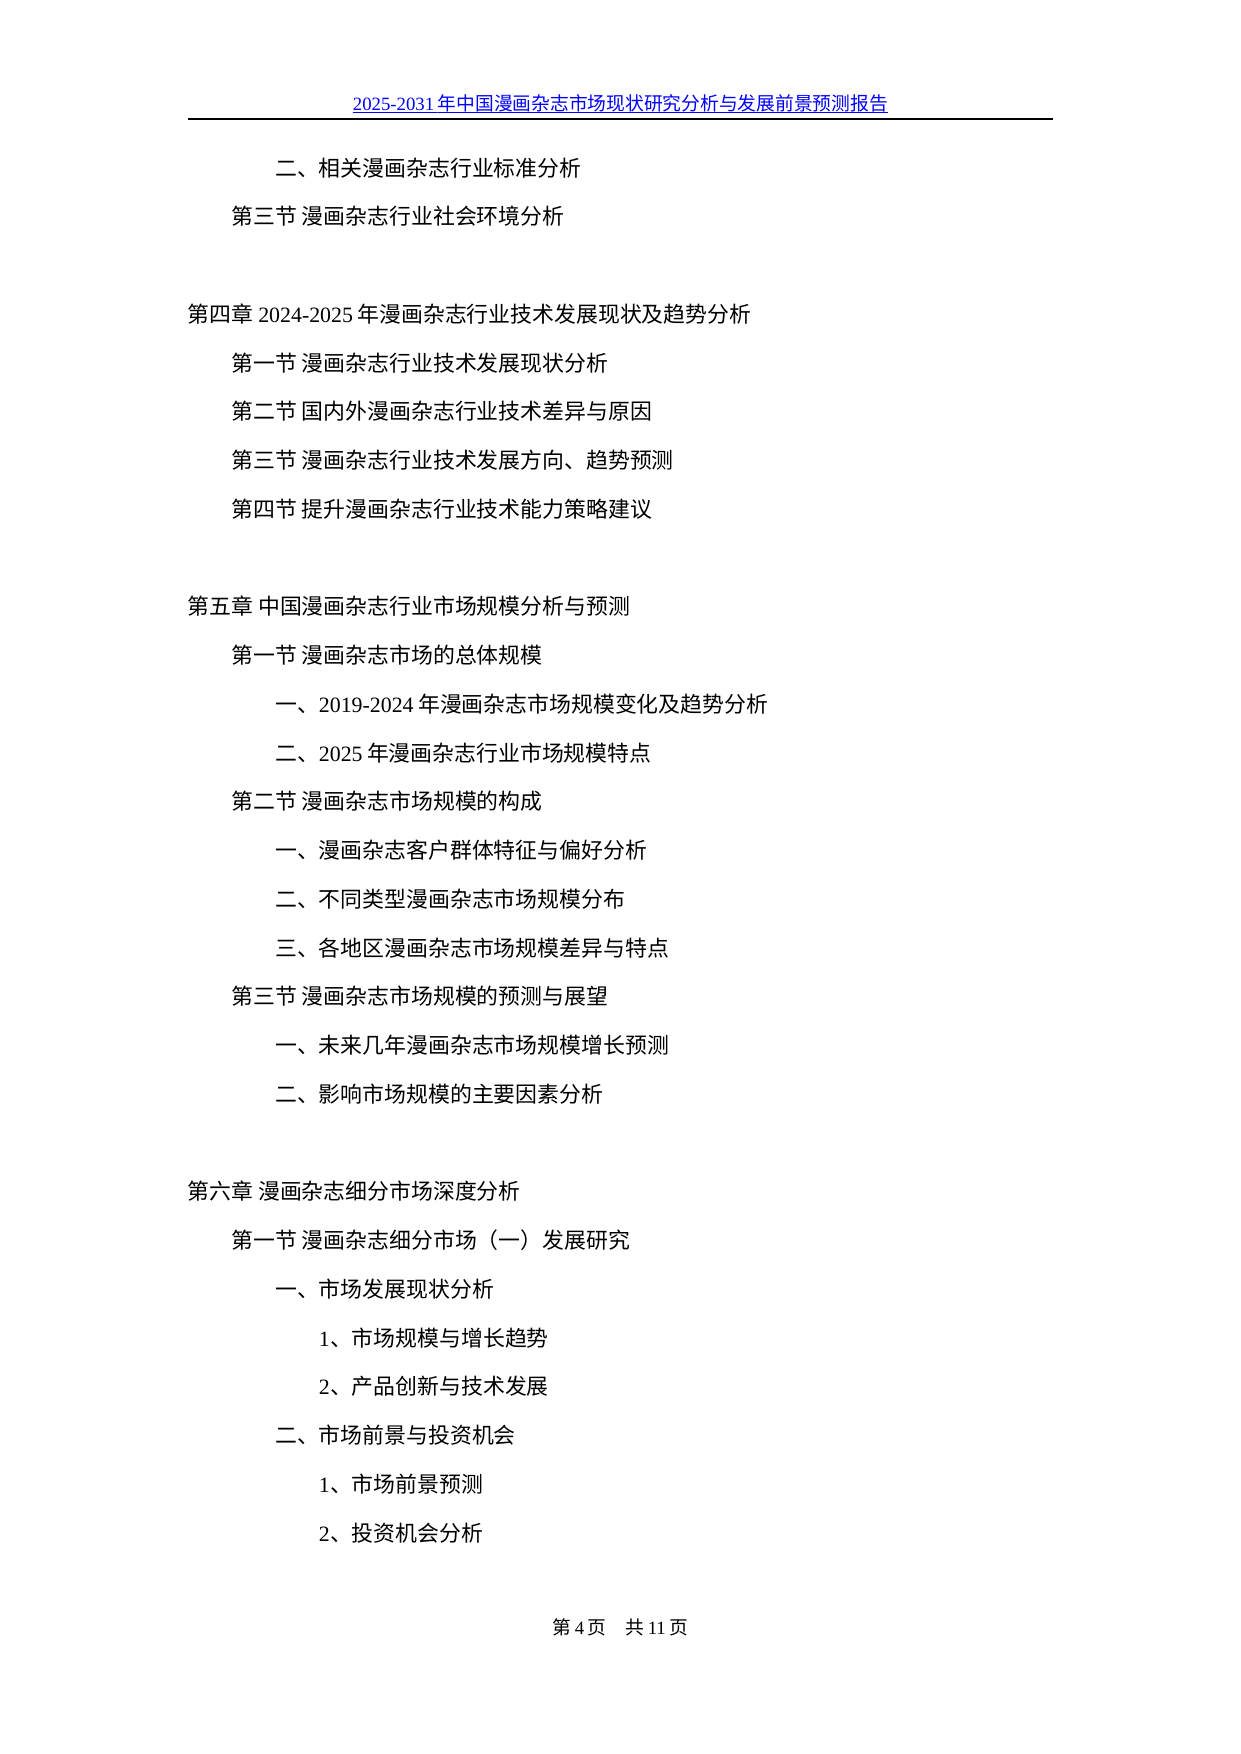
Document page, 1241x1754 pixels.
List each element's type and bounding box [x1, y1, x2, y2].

text [187, 150, 1053, 1548]
